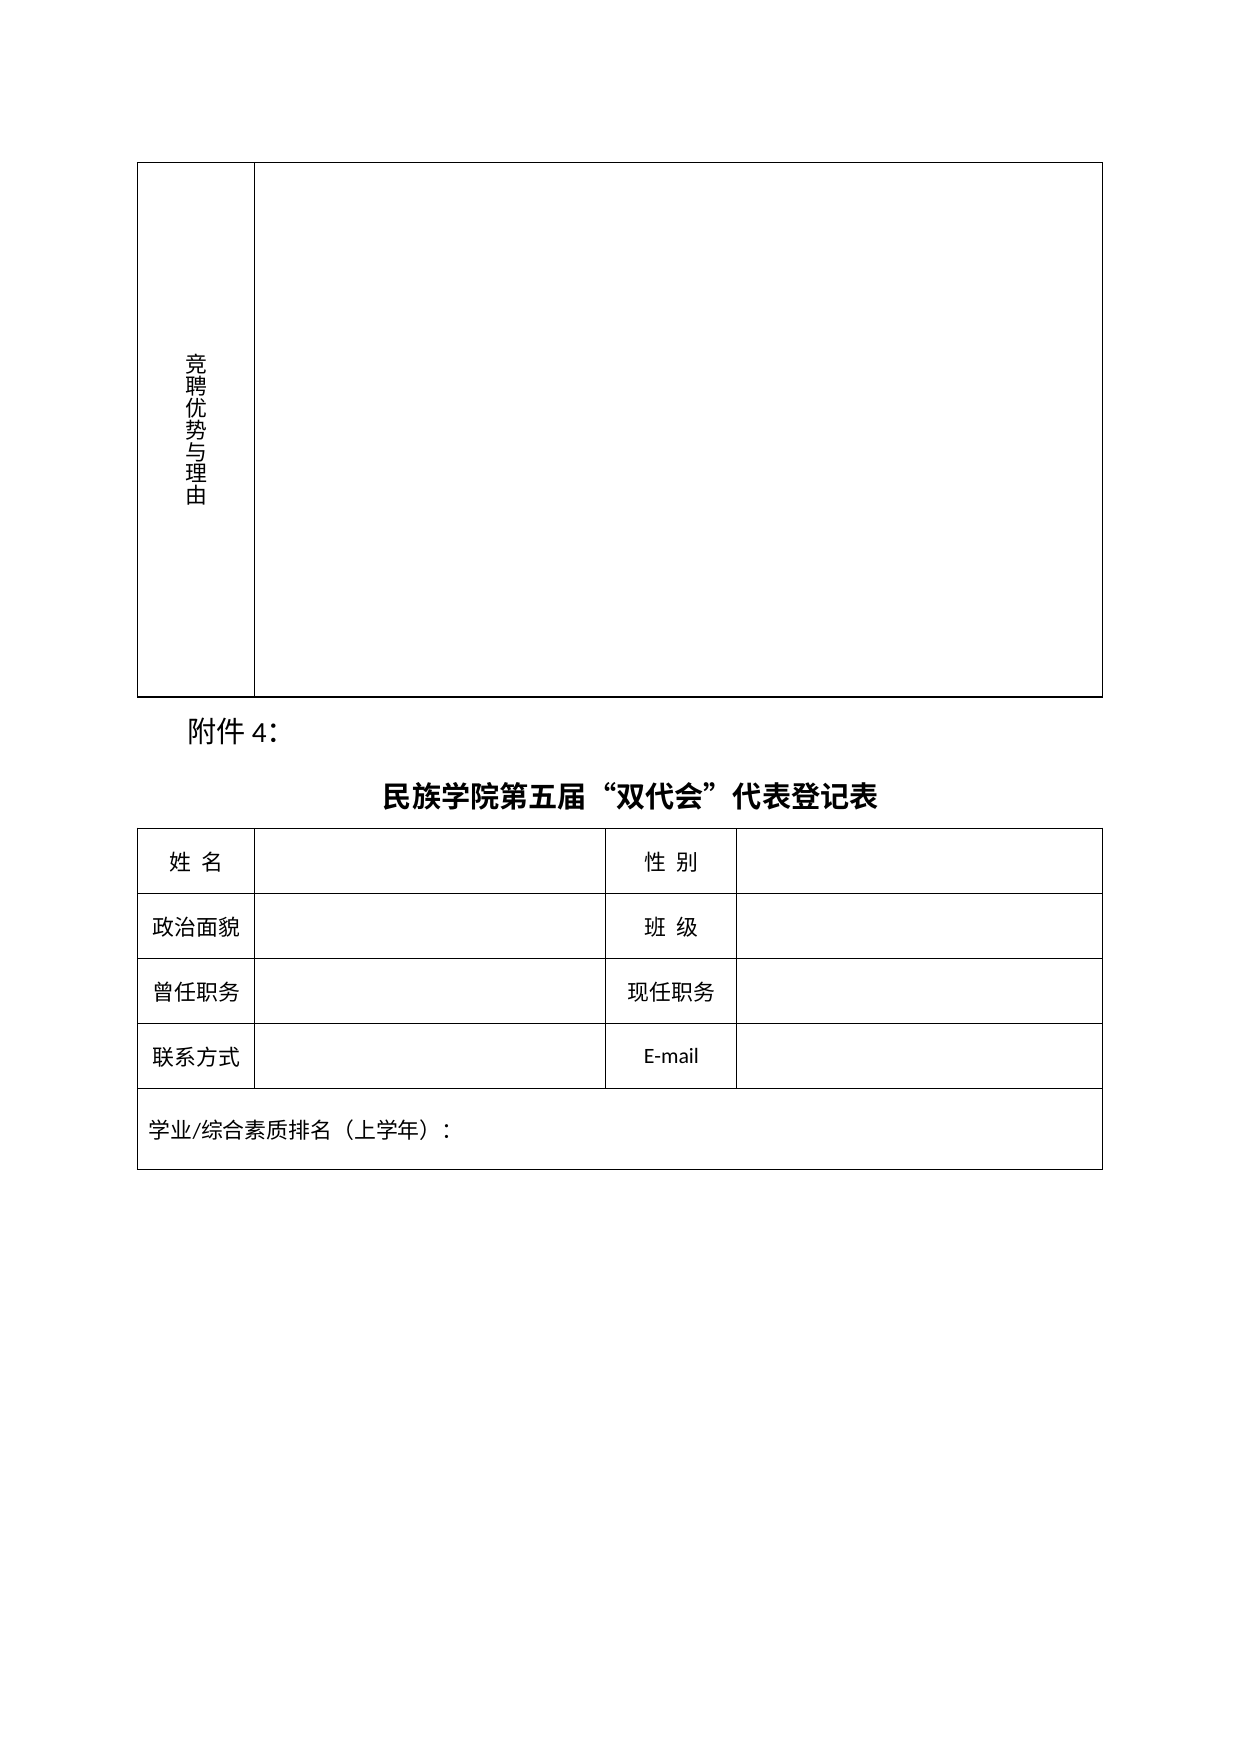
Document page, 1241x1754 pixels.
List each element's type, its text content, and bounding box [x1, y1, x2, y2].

table_cell 曾任职务 [138, 959, 254, 1022]
table_cell [255, 163, 1102, 696]
table_cell 联系方式 [138, 1024, 254, 1087]
table_cell [737, 894, 1102, 957]
table_header 性 别 [606, 829, 736, 892]
table_cell [737, 959, 1102, 1022]
table_cell [255, 894, 605, 957]
table_cell [255, 1024, 605, 1087]
table_cell 学业/综合素质排名（上学年）： [138, 1089, 1102, 1169]
table_cell [255, 959, 605, 1022]
table_cell 班 级 [606, 894, 736, 957]
table_header 姓 名 [138, 829, 254, 892]
text 民族学院第五届“双代会”代表登记表 [187, 762, 1053, 827]
table_header [737, 829, 1102, 892]
text 附件4： [187, 698, 1053, 762]
table_cell E-mail [606, 1024, 736, 1087]
table_cell 竞聘优势与理由 [138, 163, 254, 696]
table_cell 现任职务 [606, 959, 736, 1022]
table_cell 政治面貌 [138, 894, 254, 957]
table_header [255, 829, 605, 892]
table_cell [737, 1024, 1102, 1087]
